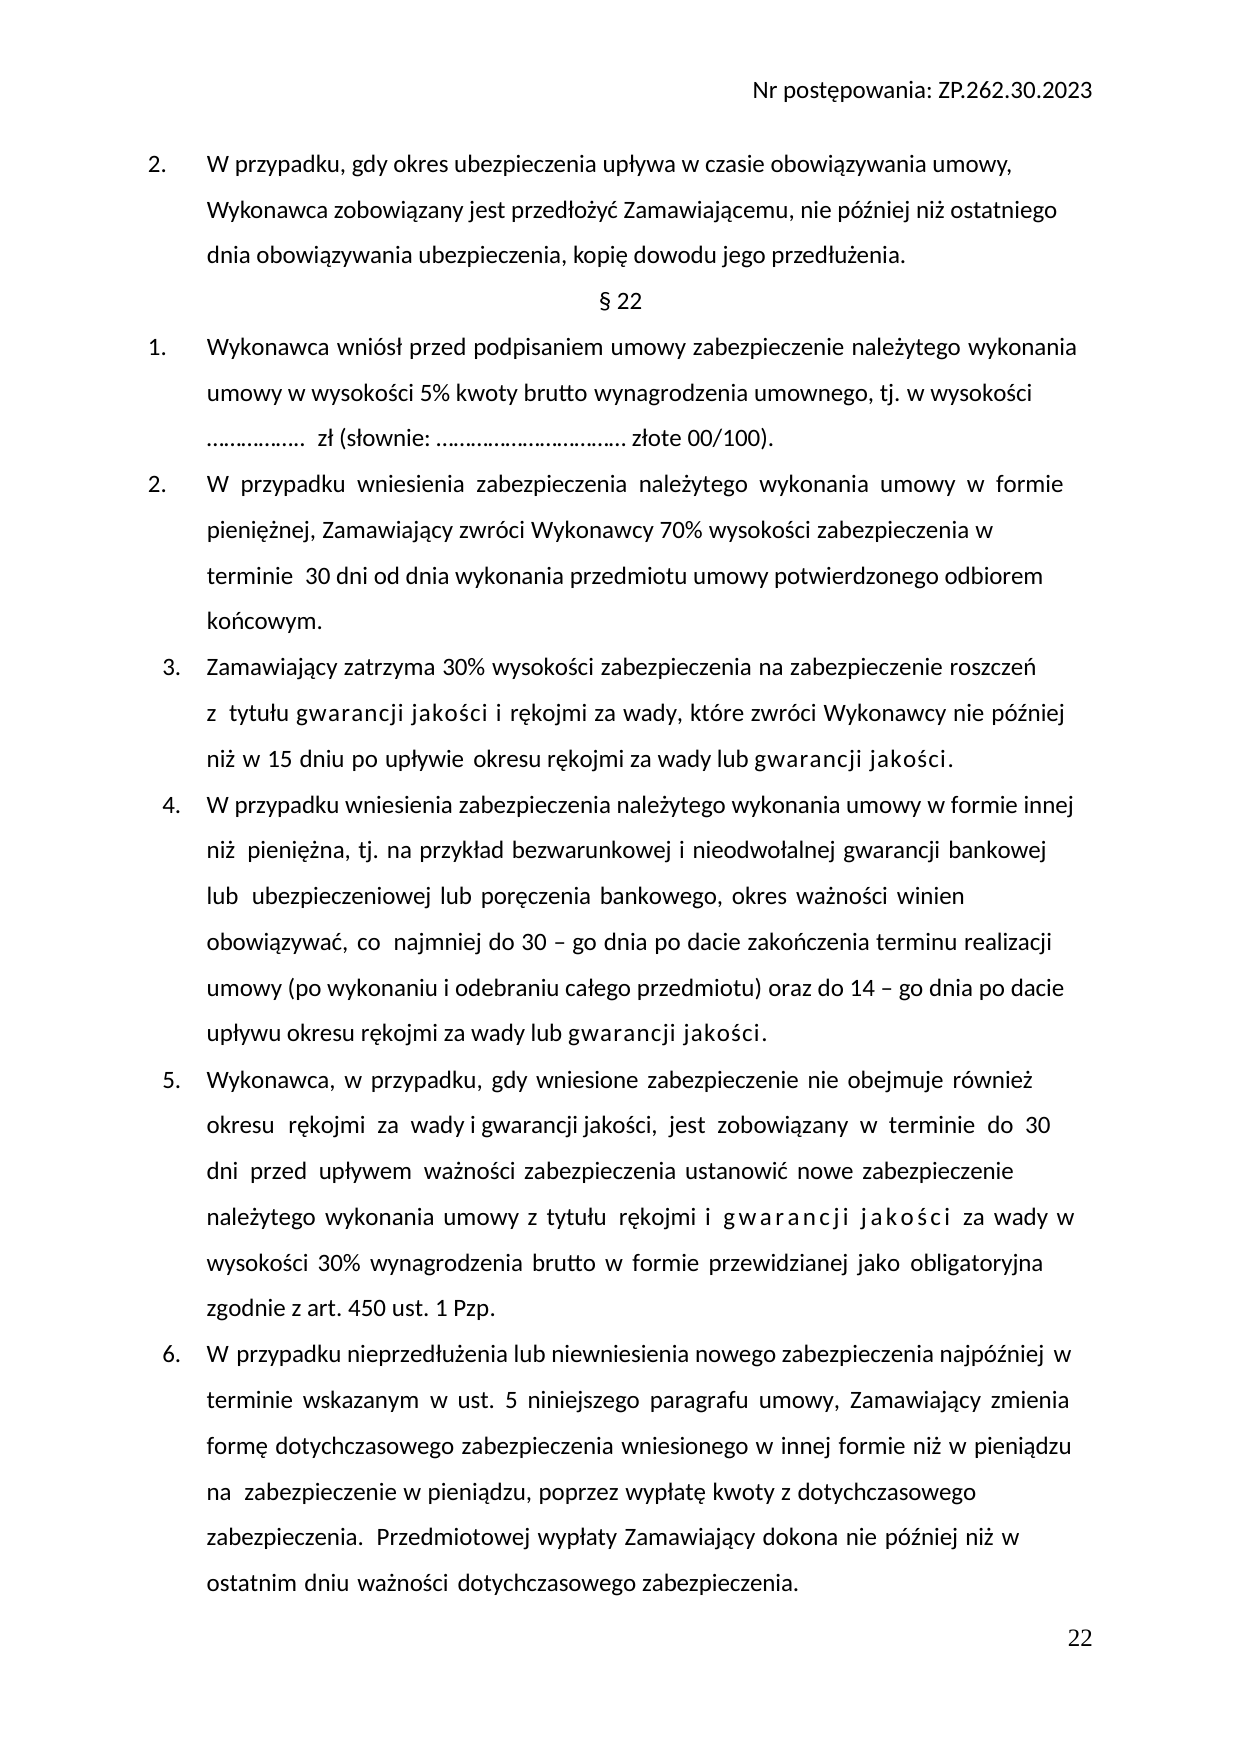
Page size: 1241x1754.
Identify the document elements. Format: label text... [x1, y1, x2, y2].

list Wykonawca, w przypadku, gdy wniesione zabezpieczenie nie obejmuje również okresu rękojmi za wady i gwarancji jakości, jest zobowiązany w terminie do 30 dni przed upływem ważności zabezpieczenia ustanowić nowe zabezpieczenie należytego wykonania umowy z tytułu rękojmi i gwarancji jakości za wady w wysokości 30% wynagrodzenia brutto w formie przewidzianej jako obligatoryjna zgodnie z art. 450 ust. 1 Pzp. [162, 1064, 1079, 1323]
list W przypadku, gdy okres ubezpieczenia upływa w czasie obowiązywania umowy, Wykonawca zobowiązany jest przedłożyć Zamawiającemu, nie później niż ostatniego dnia obowiązywania ubezpieczenia, kopię dowodu jego przedłużenia. [148, 148, 1093, 270]
list W przypadku nieprzedłużenia lub niewniesienia nowego zabezpieczenia najpóźniej w terminie wskazanym w ust. 5 niniejszego paragrafu umowy, Zamawiający zmienia formę dotychczasowego zabezpieczenia wniesionego w innej formie niż w pieniądzu na zabezpieczenie w pieniądzu, poprzez wypłatę kwoty z dotychczasowego zabezpieczenia. Przedmiotowej wypłaty Zamawiający dokona nie później niż w ostatnim dniu ważności dotychczasowego zabezpieczenia. [162, 1339, 1079, 1598]
list Wykonawca wniósł przed podpisaniem umowy zabezpieczenie należytego wykonania umowy w wysokości 5% kwoty brutto wynagrodzenia umownego, tj. w wysokości …………….. zł (słownie: …………………………… złote 00/100). [148, 331, 1078, 453]
list Zamawiający zatrzyma 30% wysokości zabezpieczenia na zabezpieczenie roszczeń z tytułu gwarancji jakości i rękojmi za wady, które zwróci Wykonawcy nie później niż w 15 dniu po upływie okresu rękojmi za wady lub gwarancji jakości. [162, 651, 1079, 773]
text § 22 [148, 285, 1093, 316]
list W przypadku wniesienia zabezpieczenia należytego wykonania umowy w formie innej niż pieniężna, tj. na przykład bezwarunkowej i nieodwołalnej gwarancji bankowej lub ubezpieczeniowej lub poręczenia bankowego, okres ważności winien obowiązywać, co najmniej do 30 – go dnia po dacie zakończenia terminu realizacji umowy (po wykonaniu i odebraniu całego przedmiotu) oraz do 14 – go dnia po dacie upływu okresu rękojmi za wady lub gwarancji jakości. [162, 789, 1079, 1048]
list W przypadku wniesienia zabezpieczenia należytego wykonania umowy w formie pieniężnej, Zamawiający zwróci Wykonawcy 70% wysokości zabezpieczenia w terminie 30 dni od dnia wykonania przedmiotu umowy potwierdzonego odbiorem końcowym. [148, 468, 1078, 636]
